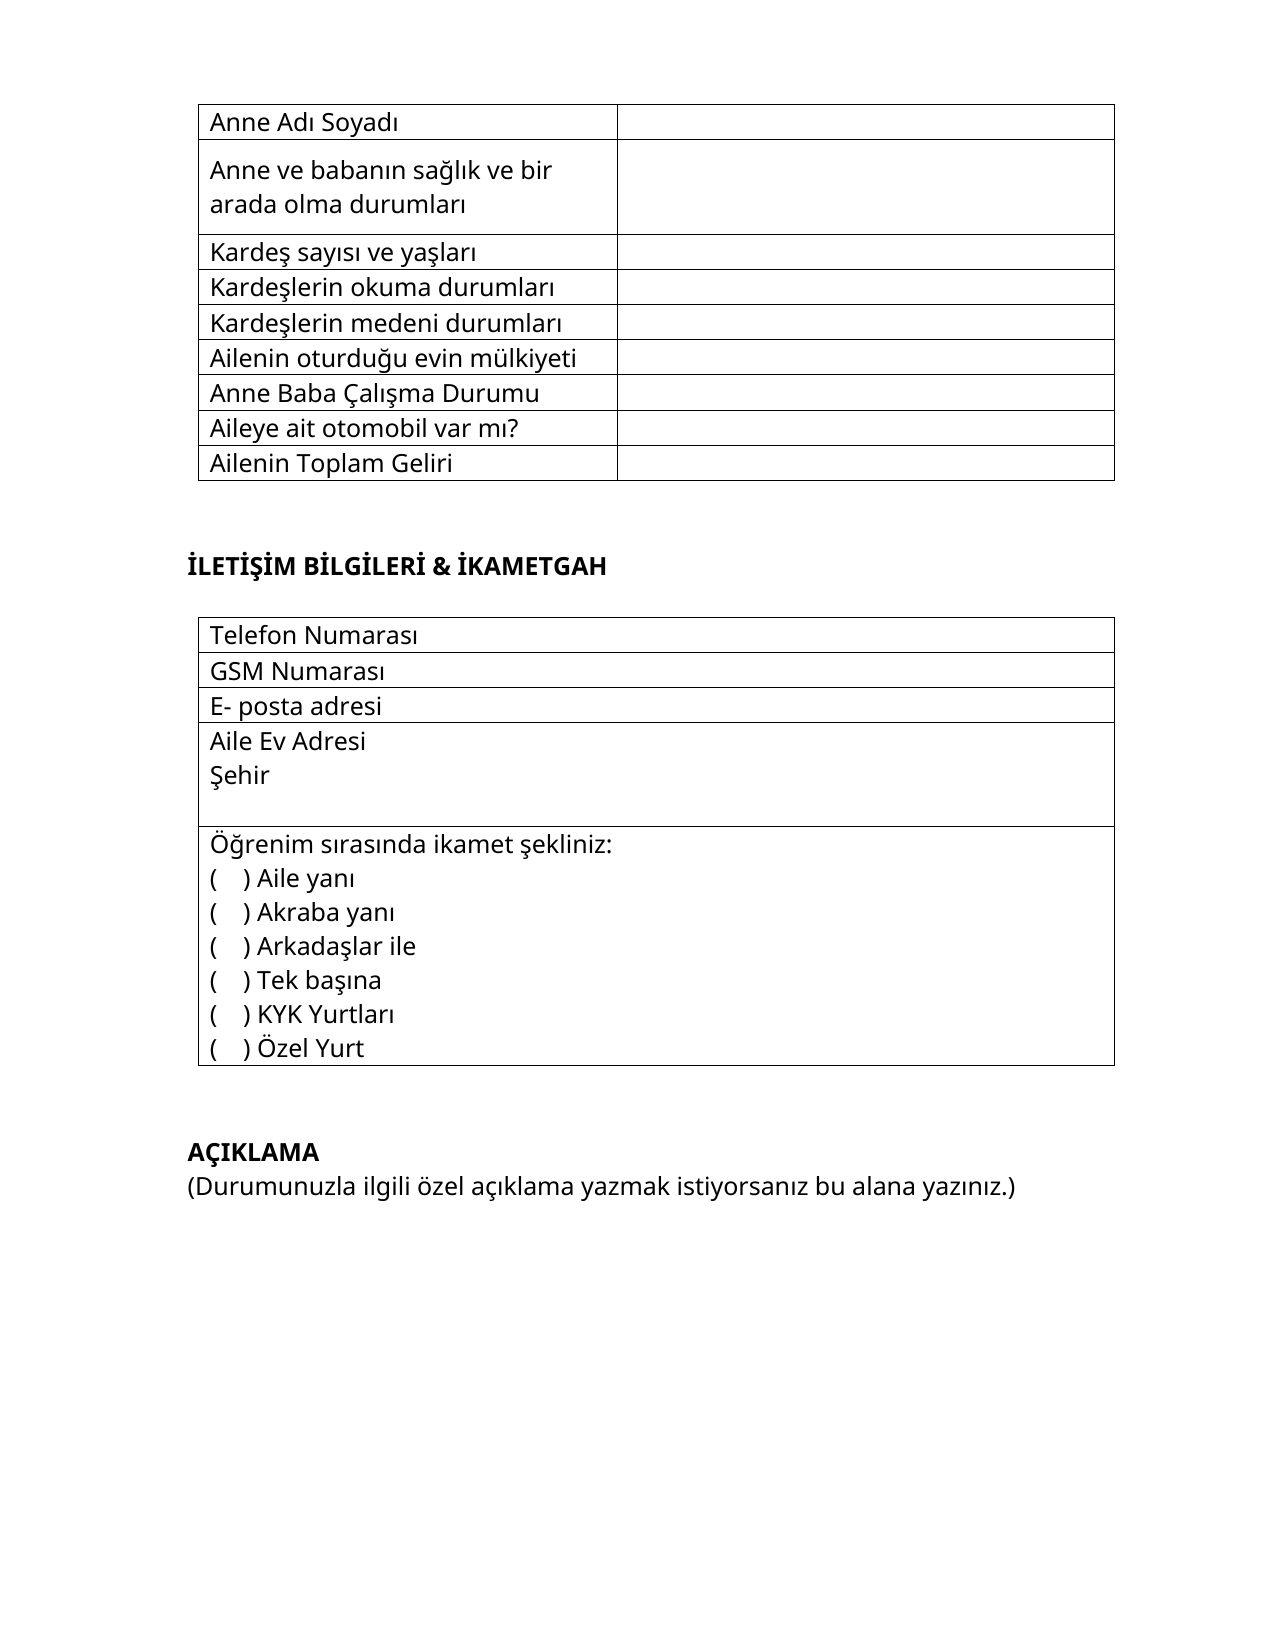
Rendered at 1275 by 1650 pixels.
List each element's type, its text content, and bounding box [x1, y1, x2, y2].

table_cell Anne Baba Çalışma Durumu [199, 375, 617, 409]
table_cell [618, 140, 1114, 234]
text İLETİŞİM BİLGİLERİ & İKAMETGAH [187, 549, 1087, 583]
table_header Telefon Numarası [199, 618, 1114, 652]
table_cell Kardeşlerin okuma durumları [199, 270, 617, 304]
table_cell GSM Numarası [199, 653, 1114, 687]
table_cell [618, 235, 1114, 269]
table_cell [618, 375, 1114, 409]
table_cell [618, 305, 1114, 339]
table_cell [618, 340, 1114, 374]
table_cell E- posta adresi [199, 688, 1114, 722]
table_cell Anne ve babanın sağlık ve bir arada olma durumları [199, 140, 617, 234]
table_cell [618, 270, 1114, 304]
text AÇIKLAMA [187, 1134, 1087, 1168]
table_cell Ailenin oturduğu evin mülkiyeti [199, 340, 617, 374]
table_cell Ailenin Toplam Geliri [199, 446, 617, 480]
table_cell [618, 446, 1114, 480]
table_cell Anne Adı Soyadı [199, 105, 617, 138]
table_cell [618, 105, 1114, 138]
table_cell [618, 411, 1114, 444]
text (Durumunuzla ilgili özel açıklama yazmak istiyorsanız bu alana yazınız.) [187, 1168, 1087, 1202]
table_cell Aile Ev Adresi Şehir [199, 723, 1114, 826]
table_cell Kardeş sayısı ve yaşları [199, 235, 617, 269]
table_cell Öğrenim sırasında ikamet şekliniz: ( ) Aile yanı ( ) Akraba yanı ( ) Arkadaşlar ile ( ) Tek başına ( ) KYK Yurtları ( ) Özel Yurt [199, 827, 1114, 1065]
table_cell Kardeşlerin medeni durumları [199, 305, 617, 339]
table_cell Aileye ait otomobil var mı? [199, 411, 617, 444]
